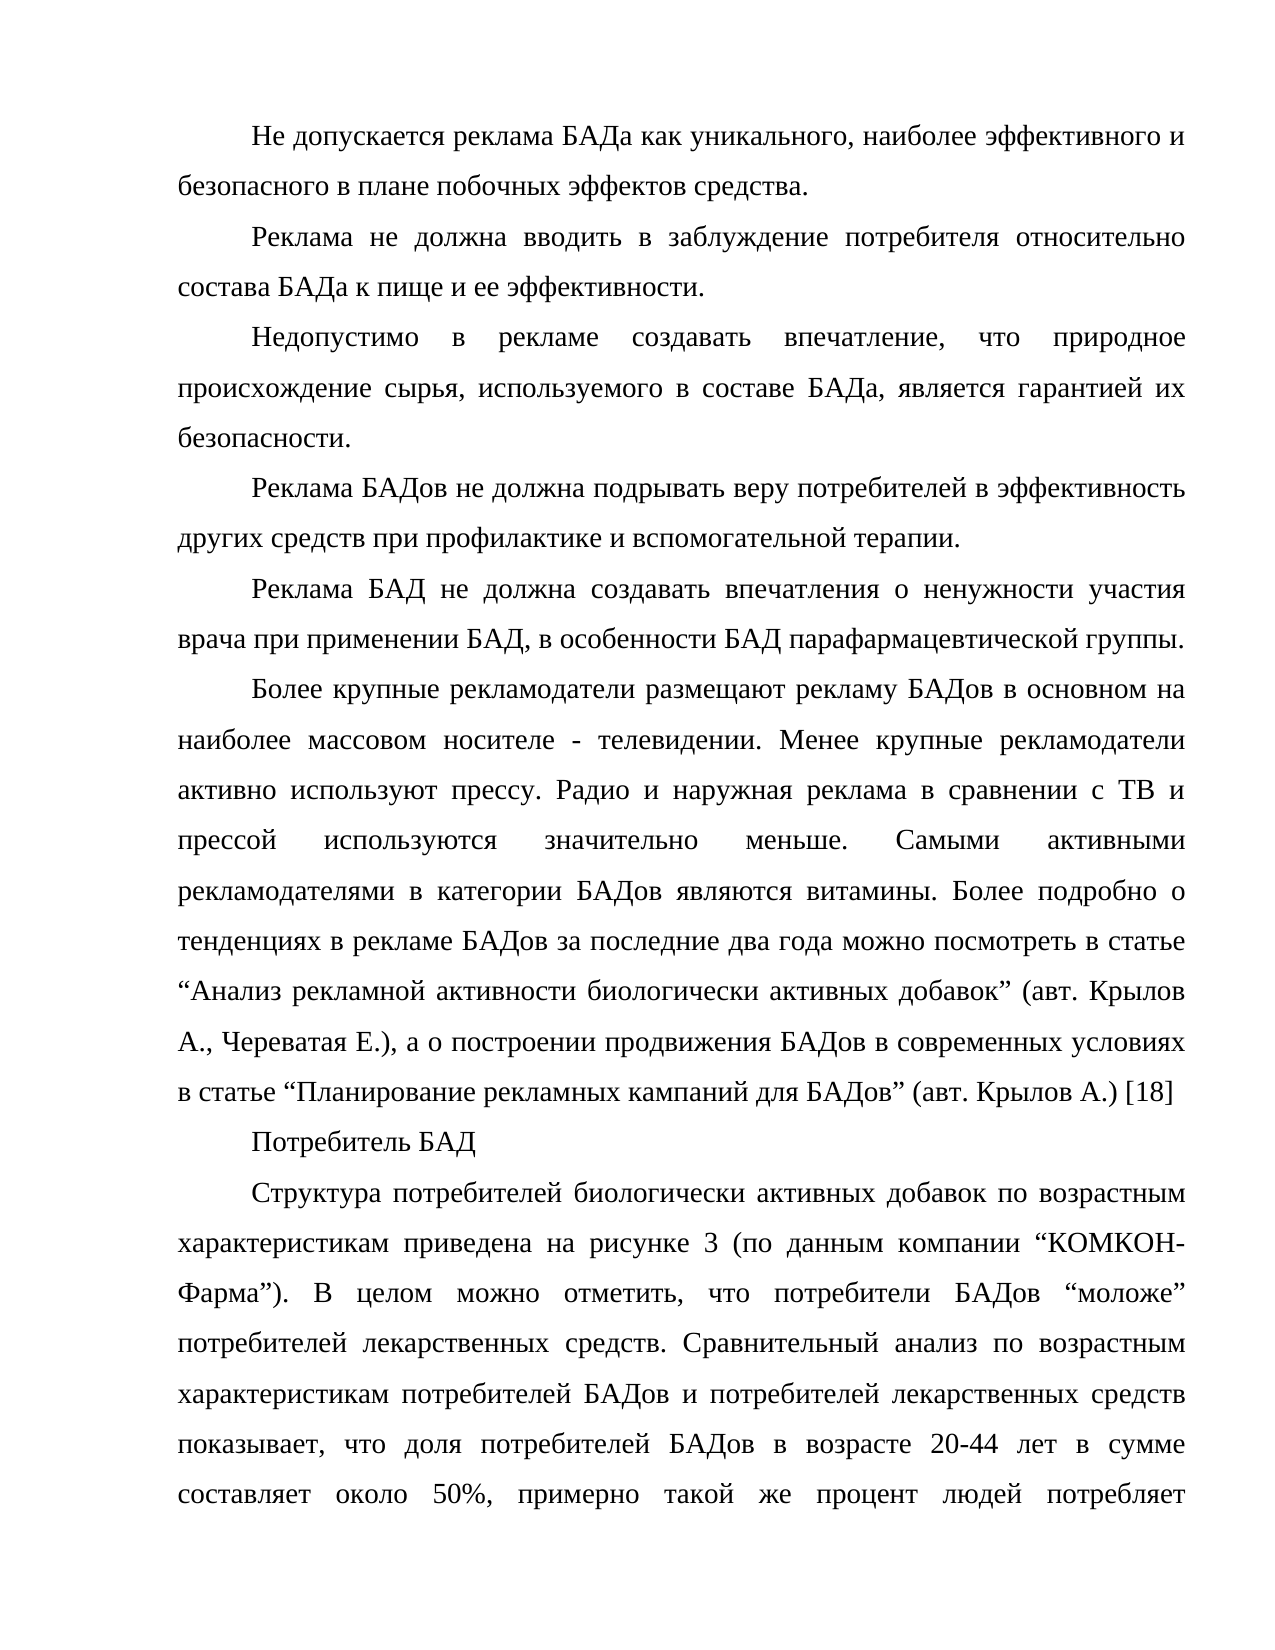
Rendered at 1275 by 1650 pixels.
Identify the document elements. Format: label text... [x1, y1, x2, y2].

text Реклама БАДов не должна подрывать веру потребителей в эффективность других средств при профилактике и вспомогательной терапии. [177, 470, 1186, 554]
text Не допускается реклама БАДа как уникального, наиболее эффективного и безопасного в плане побочных эффектов средства. [177, 118, 1186, 202]
text Реклама не должна вводить в заблуждение потребителя относительно состава БАДа к пище и ее эффективности. [177, 219, 1186, 303]
text Более крупные рекламодатели размещают рекламу БАДов в основном на наиболее массовом носителе - телевидении. Менее крупные рекламодатели активно используют прессу. Радио и наружная реклама в сравнении с ТВ и прессой используются значительно меньше. Самыми активными рекламодателями в категории БАДов являются витамины. Более подробно о тенденциях в рекламе БАДов за последние два года можно посмотреть в статье “Анализ рекламной активности биологически активных добавок” (авт. Крылов А., Череватая Е.), а о построении продвижения БАДов в современных условиях в статье “Планирование рекламных кампаний для БАДов” (авт. Крылов А.) [18] [177, 672, 1186, 1108]
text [177, 1175, 1186, 1510]
text Потребитель БАД [177, 1124, 1186, 1158]
text Недопустимо в рекламе создавать впечатление, что природное происхождение сырья, используемого в составе БАДа, является гарантией их безопасности. [177, 319, 1186, 453]
text Реклама БАД не должна создавать впечатления о ненужности участия врача при применении БАД, в особенности БАД парафармацевтической группы. [177, 571, 1186, 655]
